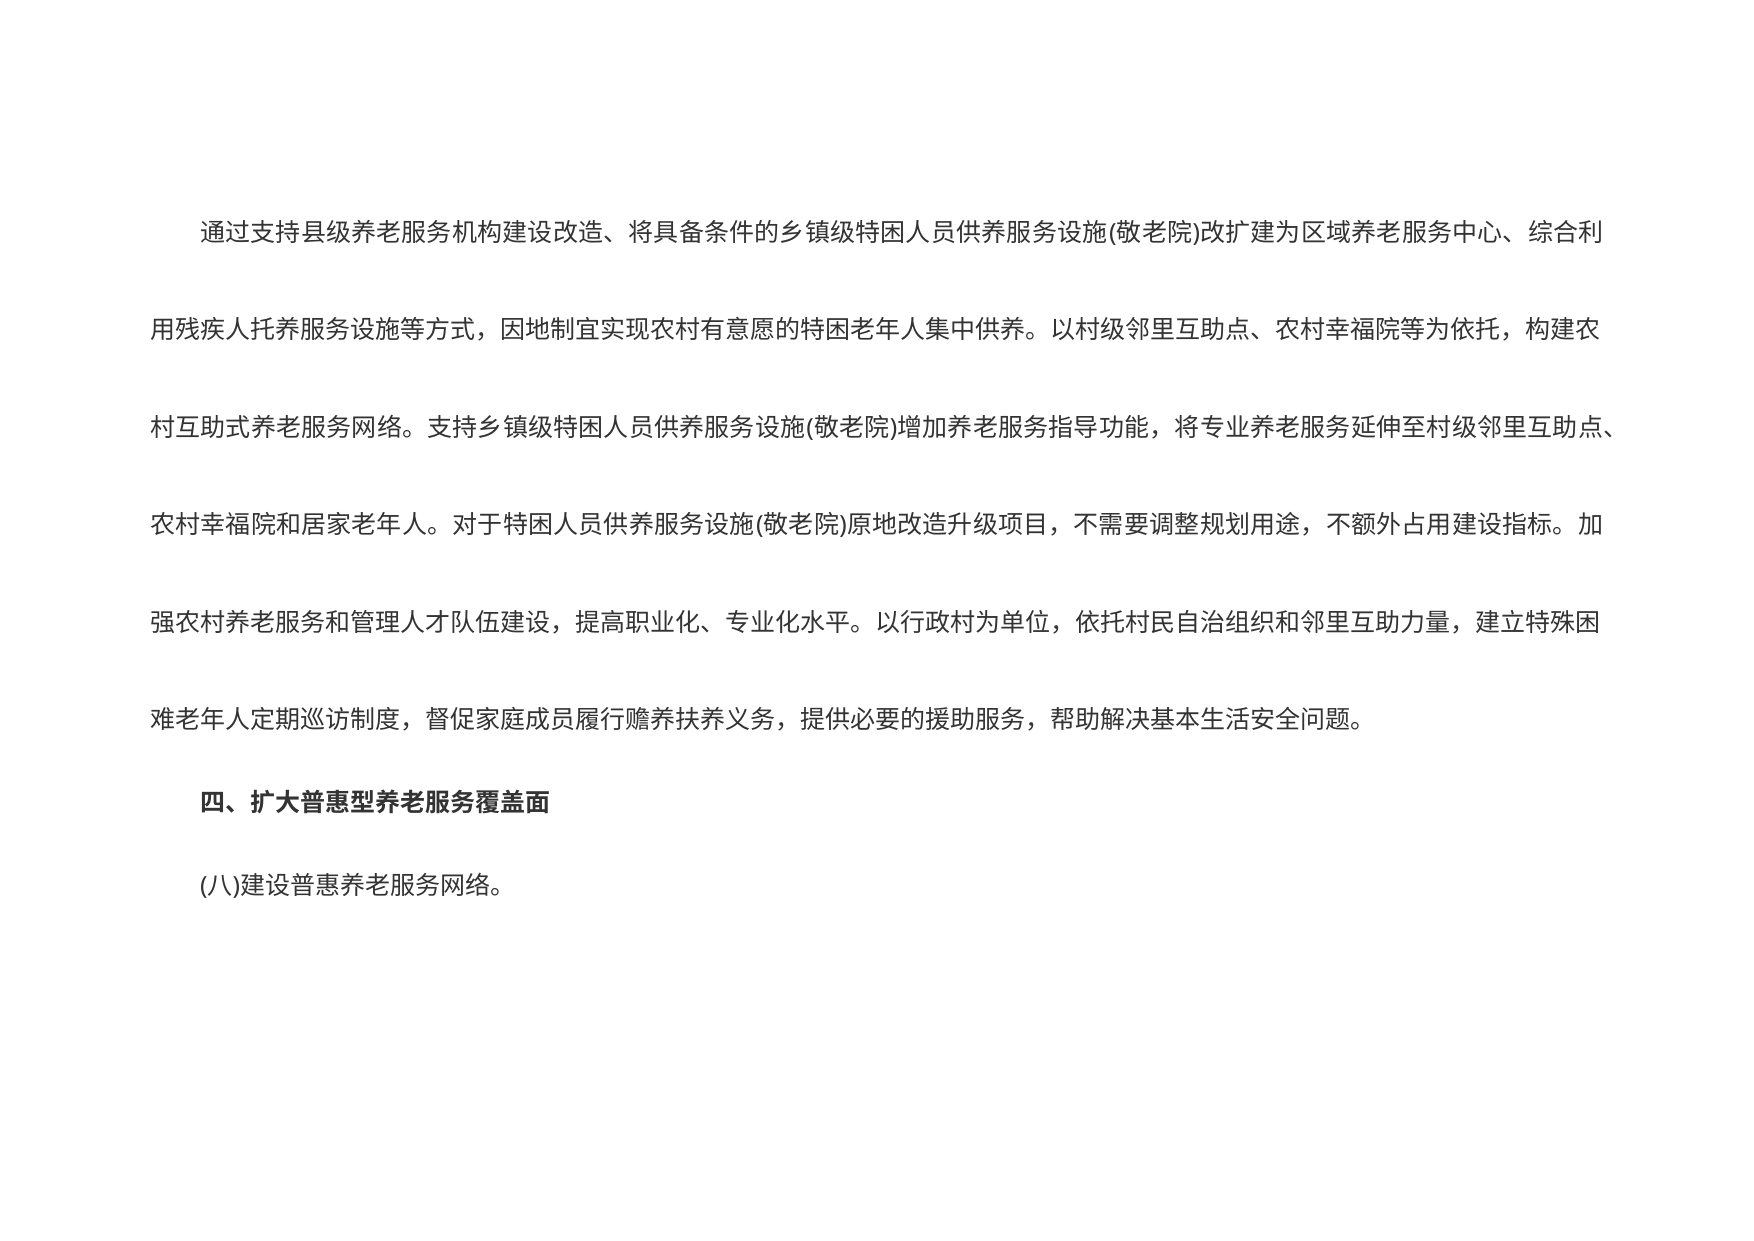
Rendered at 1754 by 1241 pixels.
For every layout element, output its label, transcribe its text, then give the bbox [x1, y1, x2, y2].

text (八)建设普惠养老服务网络。 [150, 851, 1604, 916]
text 四、扩大普惠型养老服务覆盖面 [150, 768, 1604, 833]
text 通过支持县级养老服务机构建设改造、将具备条件的乡镇级特困人员供养服务设施(敬老院)改扩建为区域养老服务中心、综合利用残疾人托养服务设施等方式，因地制宜实现农村有意愿的特困老年人集中供养。以村级邻里互助点、农村幸福院等为依托，构建农村互助式养老服务网络。支持乡镇级特困人员供养服务设施(敬老院)增加养老服务指导功能，将专业养老服务延伸至村级邻里互助点、农村幸福院和居家老年人。对于特困人员供养服务设施(敬老院)原地改造升级项目，不需要调整规划用途，不额外占用建设指标。加强农村养老服务和管理人才队伍建设，提高职业化、专业化水平。以行政村为单位，依托村民自治组织和邻里互助力量，建立特殊困难老年人定期巡访制度，督促家庭成员履行赡养扶养义务，提供必要的援助服务，帮助解决基本生活安全问题。 [150, 198, 1604, 750]
